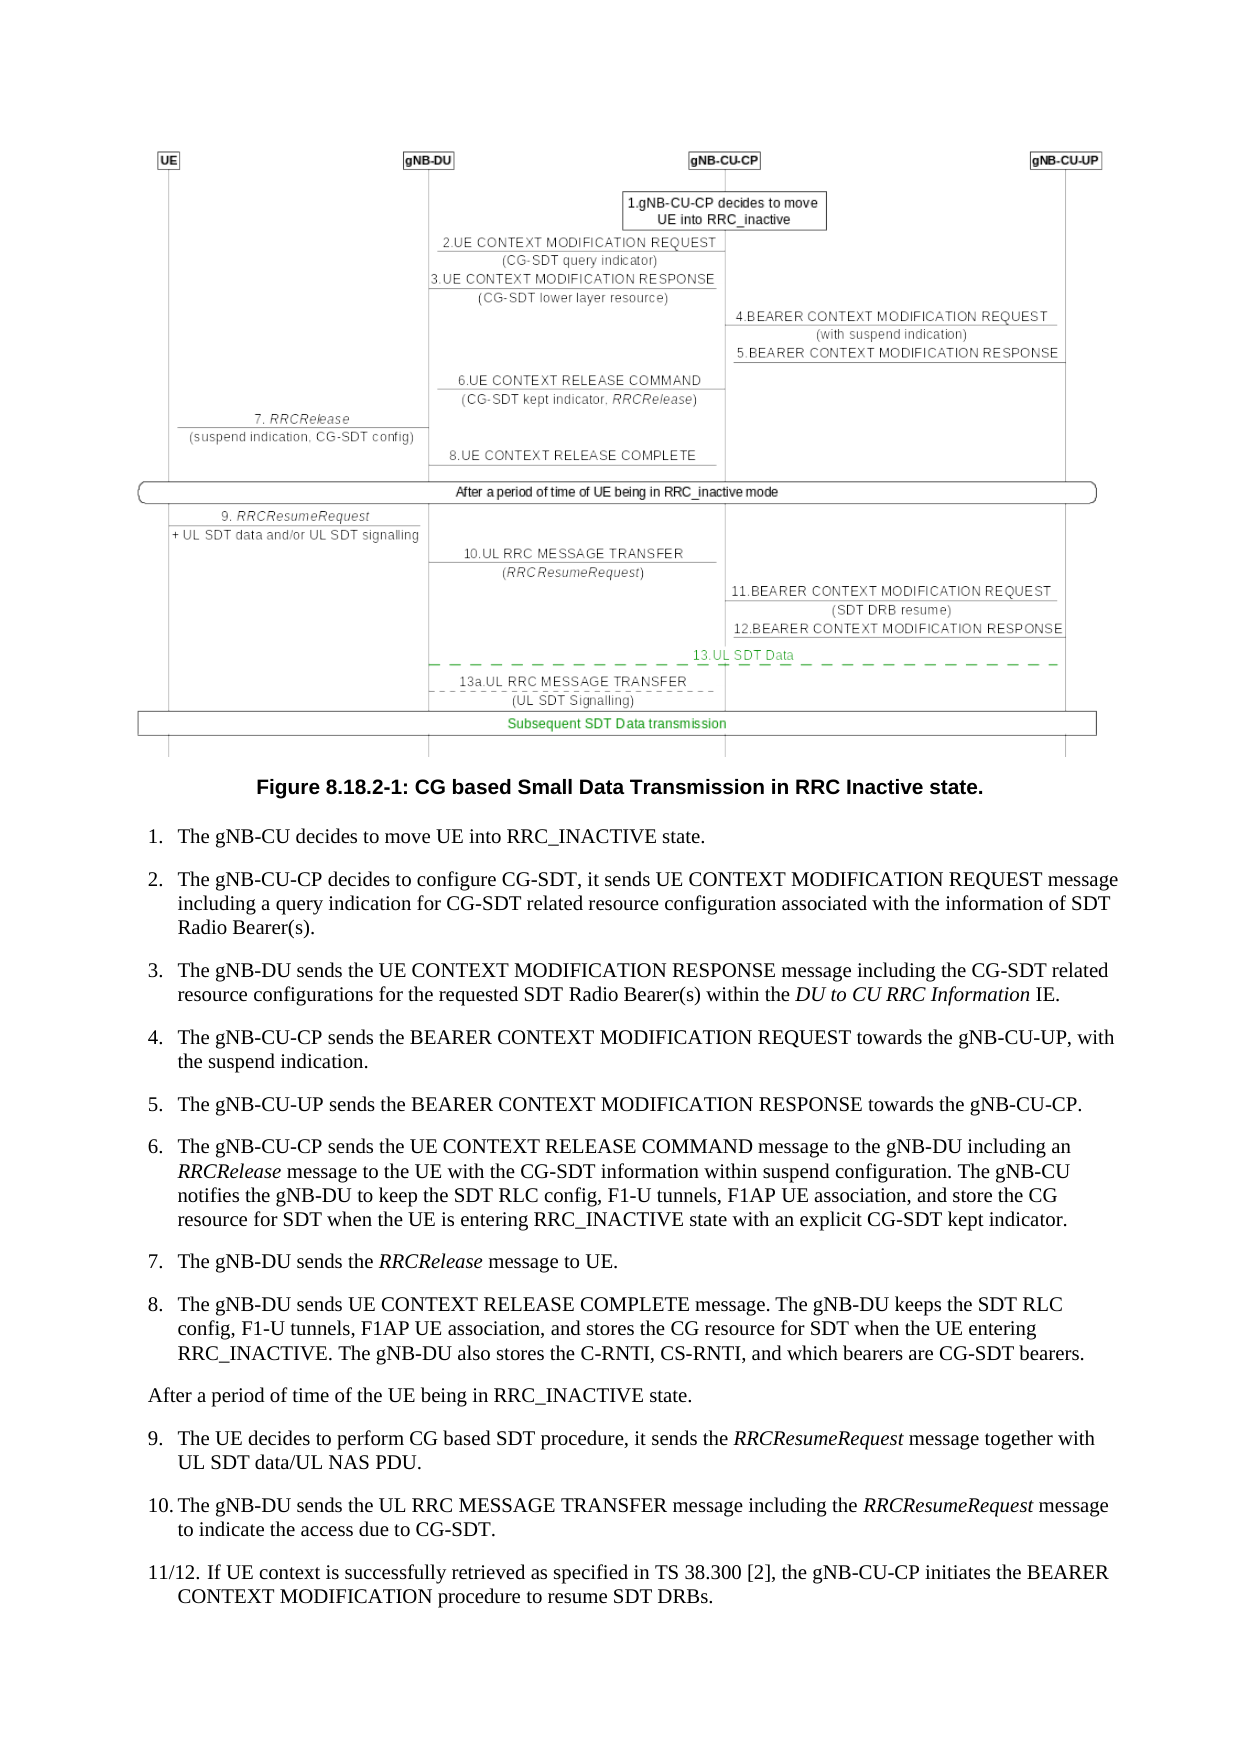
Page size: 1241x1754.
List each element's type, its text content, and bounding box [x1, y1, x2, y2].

text 10. The gNB-DU sends the UL RRC MESSAGE TRANSFER message including the RRCResumeRequest message to indicate the access due to CG-SDT. [148, 1493, 1122, 1541]
text 11/12. If UE context is successfully retrieved as specified in TS 38.300 [2], the gNB-CU-CP initiates the BEARER CONTEXT MODIFICATION procedure to resume SDT DRBs. [148, 1560, 1122, 1608]
text Figure 8.18.2-1: CG based Small Data Transmission in RRC Inactive state. [118, 775, 1122, 799]
text 1. The gNB-CU decides to move UE into RRC_INACTIVE state. [148, 824, 1122, 848]
text 6. The gNB-CU-CP sends the UE CONTEXT RELEASE COMMAND message to the gNB-DU including an RRCRelease message to the UE with the CG-SDT information within suspend configuration. The gNB-CU notifies the gNB-DU to keep the SDT RLC config, F1-U tunnels, F1AP UE association, and store the CG resource for SDT when the UE is entering RRC_INACTIVE state with an explicit CG-SDT kept indicator. [148, 1134, 1122, 1231]
text 3. The gNB-DU sends the UE CONTEXT MODIFICATION RESPONSE message including the CG-SDT related resource configurations for the requested SDT Radio Bearer(s) within the DU to CU RRC Information IE. [148, 958, 1122, 1006]
text 5. The gNB-CU-UP sends the BEARER CONTEXT MODIFICATION RESPONSE towards the gNB-CU-CP. [148, 1092, 1122, 1116]
text 4. The gNB-CU-CP sends the BEARER CONTEXT MODIFICATION REQUEST towards the gNB-CU-UP, with the suspend indication. [148, 1025, 1122, 1073]
text 9. The UE decides to perform CG based SDT procedure, it sends the RRCResumeRequest message together with UL SDT data/UL NAS PDU. [148, 1426, 1122, 1474]
text 8. The gNB-DU sends UE CONTEXT RELEASE COMPLETE message. The gNB-DU keeps the SDT RLC config, F1-U tunnels, F1AP UE association, and stores the CG resource for SDT when the UE entering RRC_INACTIVE. The gNB-DU also stores the C-RNTI, CS-RNTI, and which bearers are CG-SDT bearers. [148, 1292, 1122, 1364]
text 2. The gNB-CU-CP decides to configure CG-SDT, it sends UE CONTEXT MODIFICATION REQUEST message including a query indication for CG-SDT related resource configuration associated with the information of SDT Radio Bearer(s). [148, 867, 1122, 939]
text 7. The gNB-DU sends the RRCRelease message to UE. [148, 1249, 1122, 1273]
text After a period of time of the UE being in RRC_INACTIVE state. [148, 1383, 1122, 1407]
